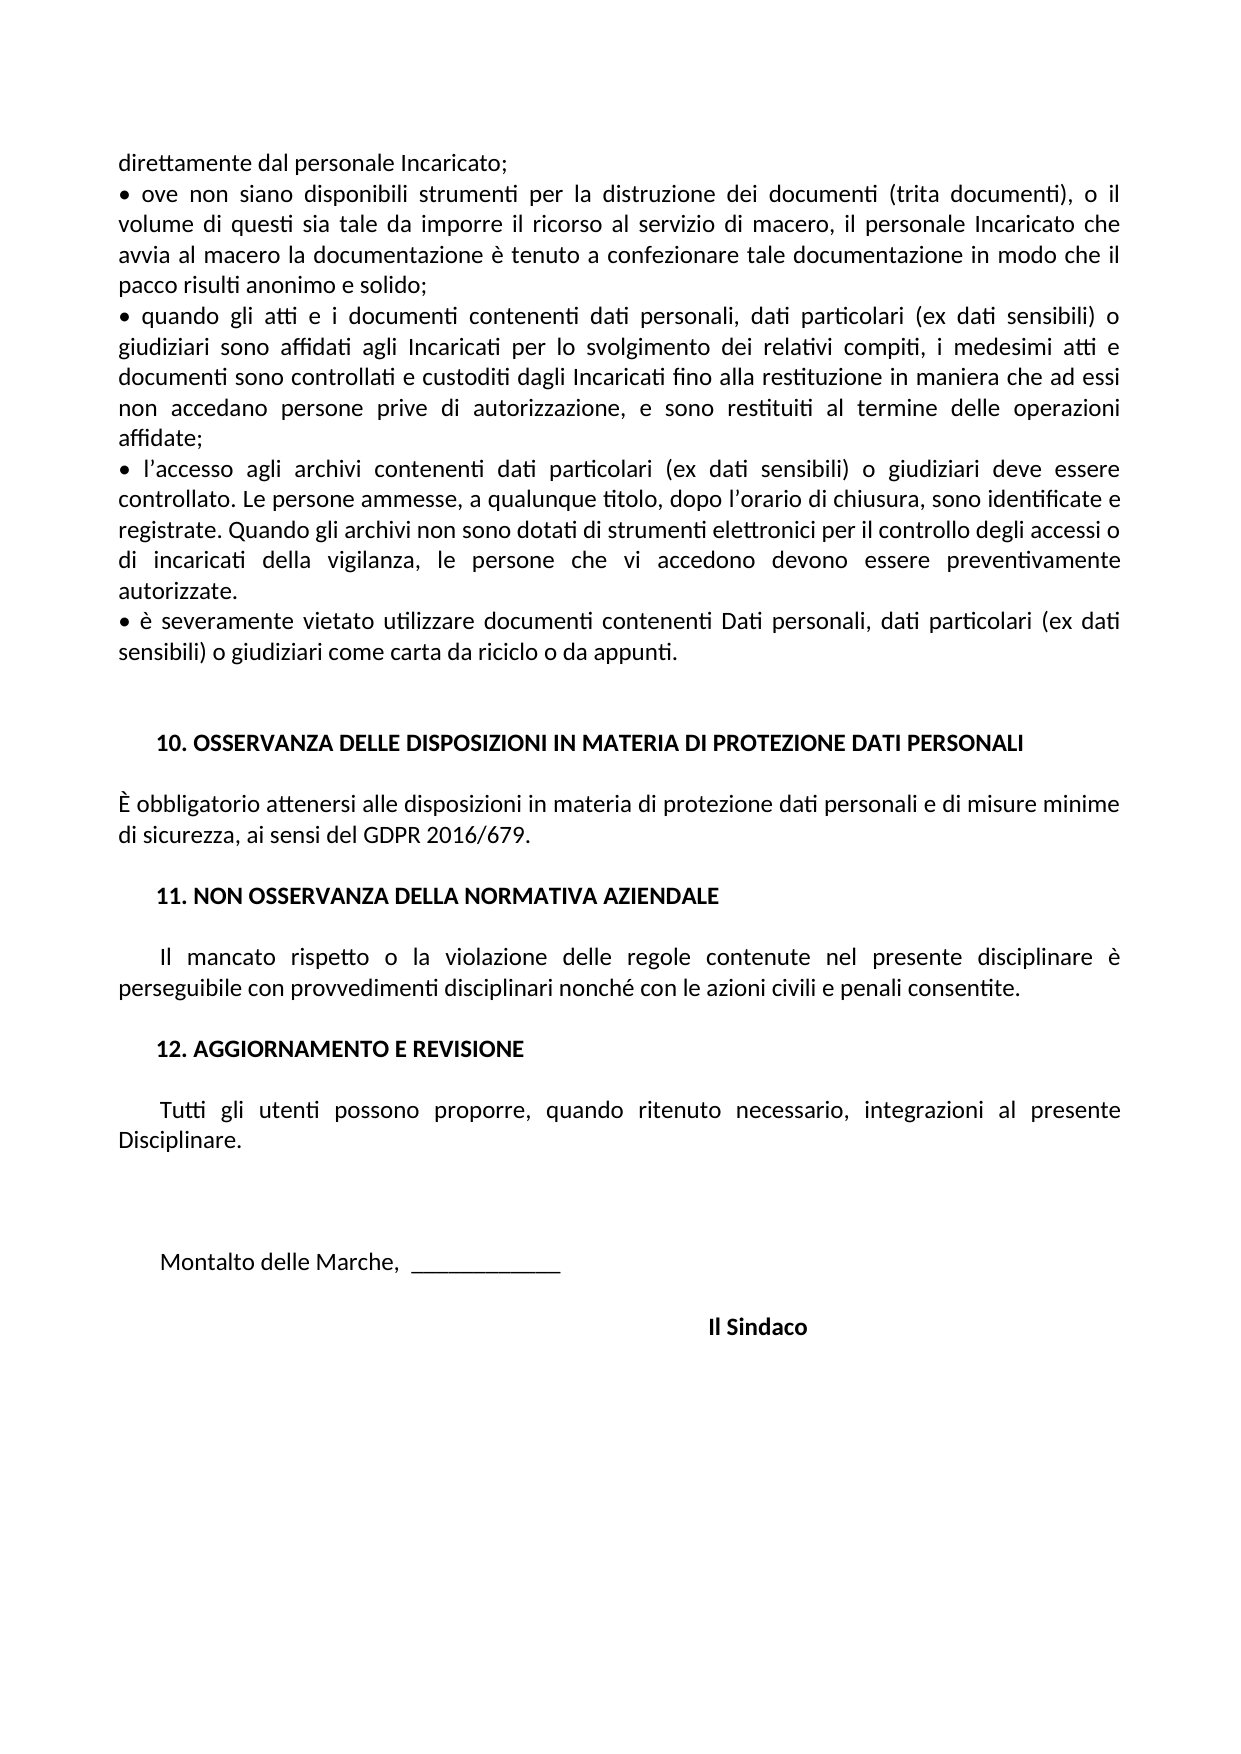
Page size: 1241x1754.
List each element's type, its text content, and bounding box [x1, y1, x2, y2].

text • ove non siano disponibili strumenti per la distruzione dei documenti (trita documenti), o il volume di questi sia tale da imporre il ricorso al servizio di macero, il personale Incaricato che avvia al macero la documentazione è tenuto a confezionare tale documentazione in modo che il pacco risulti anonimo e solido; [118, 178, 1122, 300]
text Il mancato rispetto o la violazione delle regole contenute nel presente disciplinare è perseguibile con provvedimenti disciplinari nonché con le azioni civili e penali consentite. [118, 941, 1122, 1002]
text Tutti gli utenti possono proporre, quando ritenuto necessario, integrazioni al presente Disciplinare. [118, 1094, 1122, 1155]
list Aggiornamento e revisione [156, 1033, 1122, 1063]
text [118, 148, 1122, 178]
text • quando gli atti e i documenti contenenti dati personali, dati particolari (ex dati sensibili) o giudiziari sono affidati agli Incaricati per lo svolgimento dei relativi compiti, i medesimi atti e documenti sono controllati e custoditi dagli Incaricati fino alla restituzione in maniera che ad essi non accedano persone prive di autorizzazione, e sono restituiti al termine delle operazioni affidate; [118, 300, 1122, 453]
list Osservanza delle disposizioni in materia di PROTEZIONE DATI PERSONALI [156, 727, 1122, 758]
text Il Sindaco [118, 1311, 1122, 1341]
list Non osservanza della normativa aziendale [156, 880, 1122, 911]
text Montalto delle Marche, ____________ [118, 1246, 1122, 1277]
text • l’accesso agli archivi contenenti dati particolari (ex dati sensibili) o giudiziari deve essere controllato. Le persone ammesse, a qualunque titolo, dopo l’orario di chiusura, sono identificate e registrate. Quando gli archivi non sono dotati di strumenti elettronici per il controllo degli accessi o di incaricati della vigilanza, le persone che vi accedono devono essere preventivamente autorizzate. [118, 453, 1122, 605]
text • è severamente vietato utilizzare documenti contenenti Dati personali, dati particolari (ex dati sensibili) o giudiziari come carta da riciclo o da appunti. [118, 605, 1122, 666]
text È obbligatorio attenersi alle disposizioni in materia di protezione dati personali e di misure minime di sicurezza, ai sensi del GDPR 2016/679. [118, 788, 1122, 849]
